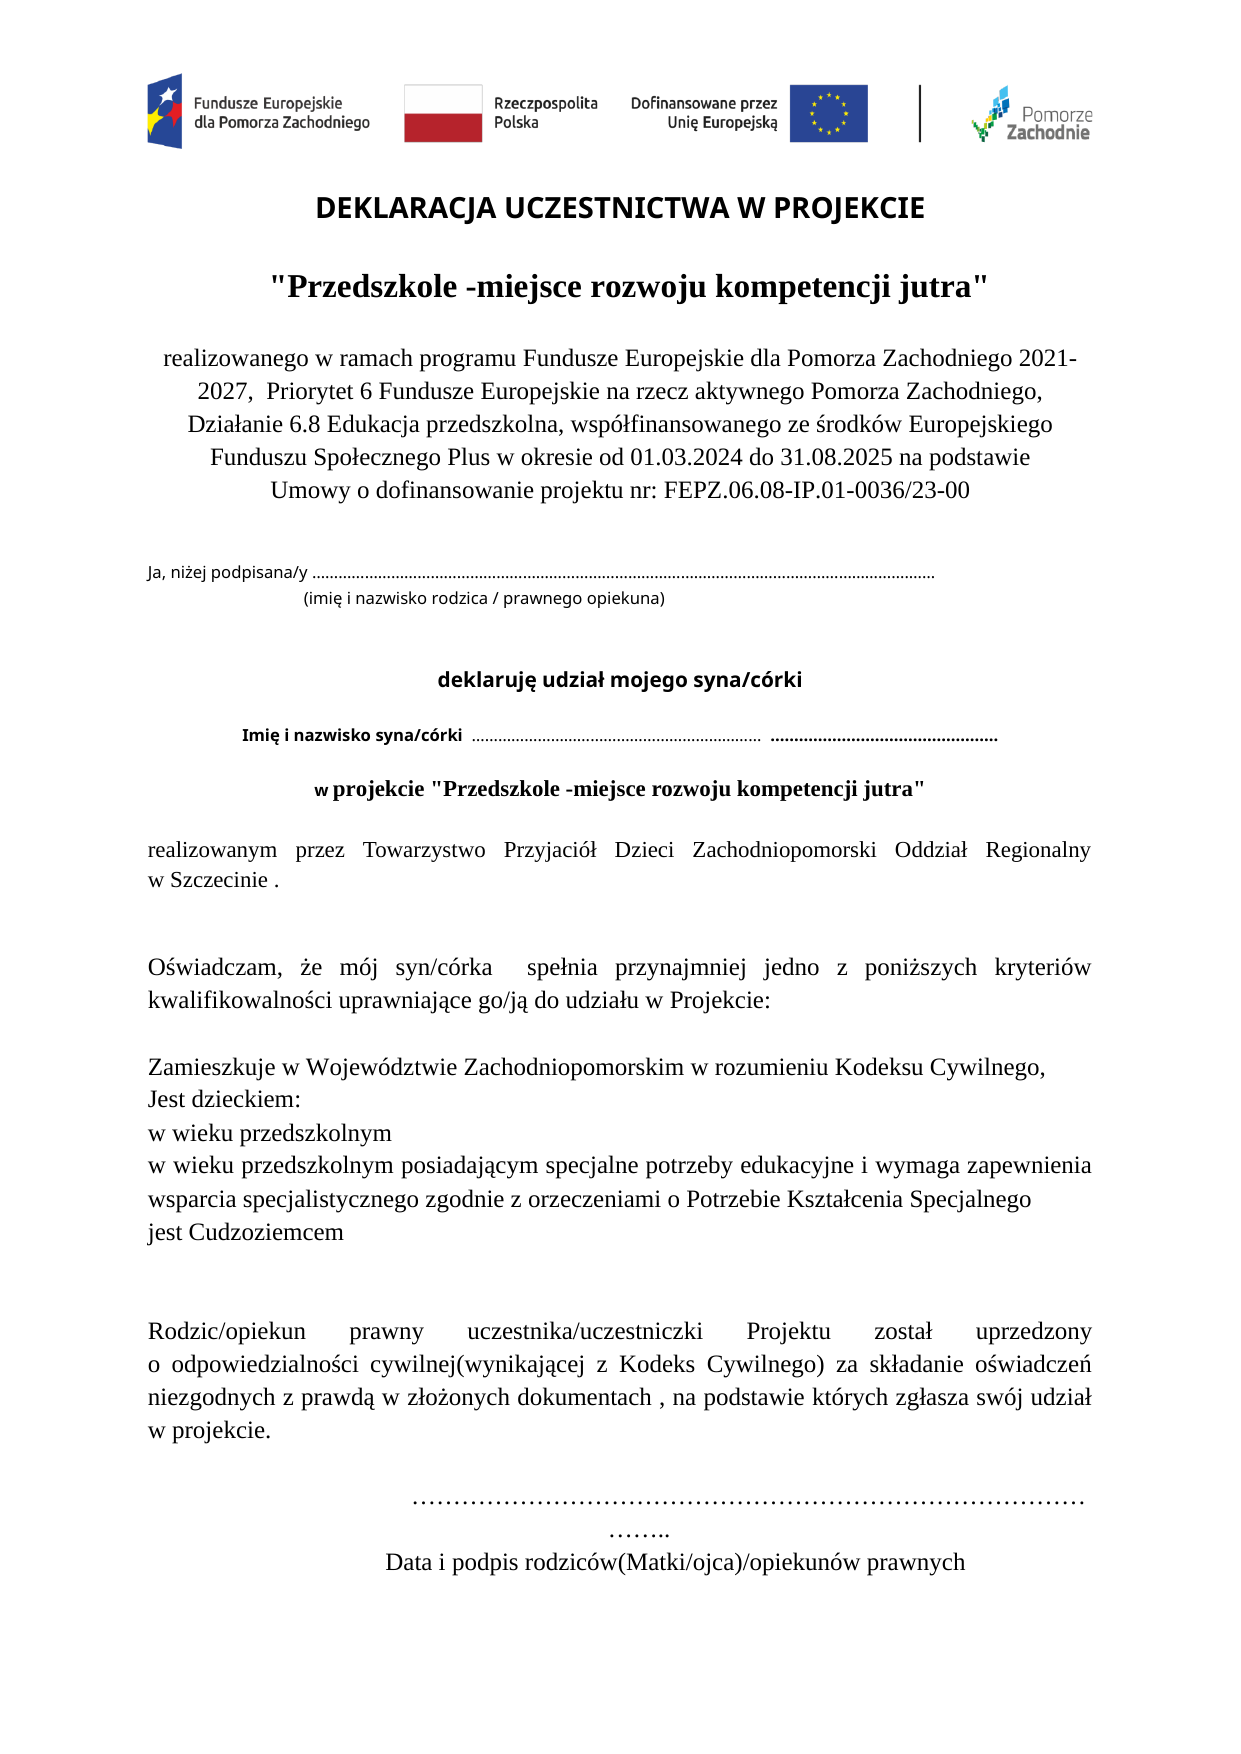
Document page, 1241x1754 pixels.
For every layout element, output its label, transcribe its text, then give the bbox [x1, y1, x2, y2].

text w projekcie "Przedszkole -miejsce rozwoju kompetencji jutra" [148, 775, 1093, 802]
text w wieku przedszkolnym posiadającym specjalne potrzeby edukacyjne i wymaga zapewnienia wsparcia specjalistycznego zgodnie z orzeczeniami o Potrzebie Kształcenia Specjalnego [148, 1151, 1093, 1212]
text Zamieszkuje w Województwie Zachodniopomorskim w rozumieniu Kodeksu Cywilnego, [148, 1052, 1093, 1080]
text Umowy o dofinansowanie projektu nr: FEPZ.06.08-IP.01-0036/23-00 [148, 475, 1093, 504]
text w wieku przedszkolnym [148, 1118, 1093, 1146]
text realizowanym przez Towarzystwo Przyjaciół Dzieci Zachodniopomorski Oddział Regionalny w Szczecinie . [148, 836, 1093, 892]
text deklaruję udział mojego syna/córki [148, 665, 1093, 693]
text DEKLARACJA UCZESTNICTWA W PROJEKCIE [148, 188, 1093, 227]
text Rodzic/opiekun prawny uczestnika/uczestniczki Projektu został uprzedzony o odpowiedzialności cywilnej(wynikającej z Kodeks Cywilnego) za składanie oświadczeń niezgodnych z prawdą w złożonych dokumentach , na podstawie których zgłasza swój udział w projekcie. [148, 1316, 1093, 1443]
text Imię i nazwisko syna/córki ………………………………………………………… ………………………………………… [148, 723, 1093, 746]
text …………………………………………………………………………….. [185, 1481, 1093, 1543]
text realizowanego w ramach programu Fundusze Europejskie dla Pomorza Zachodniego 2021-2027, Priorytet 6 Fundusze Europejskie na rzecz aktywnego Pomorza Zachodniego, Działanie 6.8 Edukacja przedszkolna, współfinansowanego ze środków Europejskiego Funduszu Społecznego Plus w okresie od 01.03.2024 do 31.08.2025 na podstawie [148, 343, 1093, 471]
text Oświadczam, że mój syn/córka spełnia przynajmniej jedno z poniższych kryteriów kwalifikowalności uprawniające go/ją do udziału w Projekcie: [148, 952, 1093, 1014]
text Ja, niżej podpisana/y ……………………………………………………………………………………………………………………….…… [148, 561, 1093, 583]
text Data i podpis rodziców(Matki/ojca)/opiekunów prawnych [185, 1547, 1093, 1576]
text Jest dzieckiem: [148, 1084, 1093, 1113]
text jest Cudzoziemcem [148, 1217, 1093, 1245]
text (imię i nazwisko rodzica / prawnego opiekuna) [148, 587, 1093, 609]
picture [147, 73, 1093, 149]
text "Przedszkole -miejsce rozwoju kompetencji jutra" [166, 266, 1093, 304]
